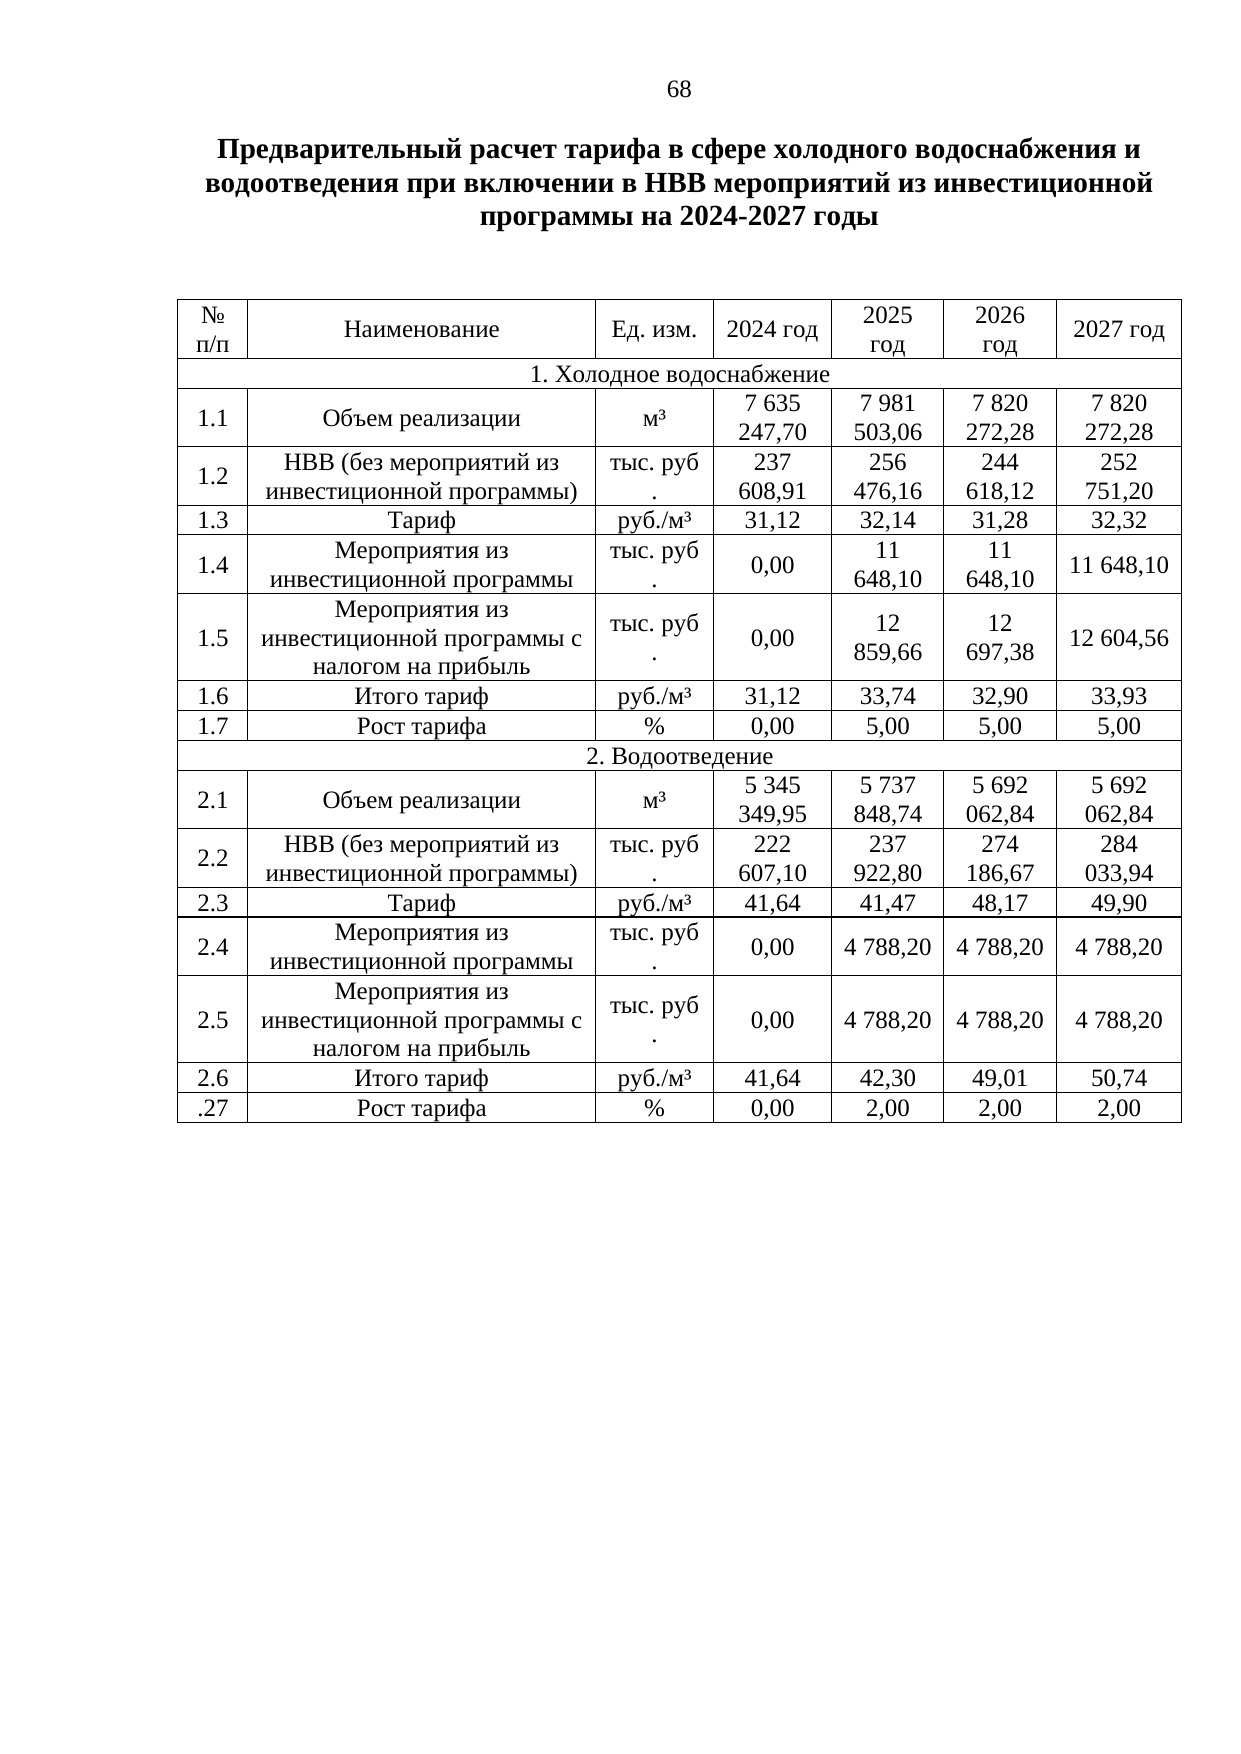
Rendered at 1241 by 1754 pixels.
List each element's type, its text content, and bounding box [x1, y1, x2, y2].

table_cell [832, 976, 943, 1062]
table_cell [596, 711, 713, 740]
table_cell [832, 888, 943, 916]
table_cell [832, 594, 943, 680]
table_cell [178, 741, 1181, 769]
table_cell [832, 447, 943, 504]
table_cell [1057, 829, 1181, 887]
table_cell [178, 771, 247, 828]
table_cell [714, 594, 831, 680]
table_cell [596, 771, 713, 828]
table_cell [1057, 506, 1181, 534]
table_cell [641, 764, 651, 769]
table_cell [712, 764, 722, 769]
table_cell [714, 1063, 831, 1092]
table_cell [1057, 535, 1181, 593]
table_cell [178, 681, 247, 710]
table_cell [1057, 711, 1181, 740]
text Предварительный расчет тарифа в сфере холодного водоснабжения и водоотведения при включении в НВВ мероприятий из инвестиционной программы на 2024-2027 годы [177, 131, 1181, 232]
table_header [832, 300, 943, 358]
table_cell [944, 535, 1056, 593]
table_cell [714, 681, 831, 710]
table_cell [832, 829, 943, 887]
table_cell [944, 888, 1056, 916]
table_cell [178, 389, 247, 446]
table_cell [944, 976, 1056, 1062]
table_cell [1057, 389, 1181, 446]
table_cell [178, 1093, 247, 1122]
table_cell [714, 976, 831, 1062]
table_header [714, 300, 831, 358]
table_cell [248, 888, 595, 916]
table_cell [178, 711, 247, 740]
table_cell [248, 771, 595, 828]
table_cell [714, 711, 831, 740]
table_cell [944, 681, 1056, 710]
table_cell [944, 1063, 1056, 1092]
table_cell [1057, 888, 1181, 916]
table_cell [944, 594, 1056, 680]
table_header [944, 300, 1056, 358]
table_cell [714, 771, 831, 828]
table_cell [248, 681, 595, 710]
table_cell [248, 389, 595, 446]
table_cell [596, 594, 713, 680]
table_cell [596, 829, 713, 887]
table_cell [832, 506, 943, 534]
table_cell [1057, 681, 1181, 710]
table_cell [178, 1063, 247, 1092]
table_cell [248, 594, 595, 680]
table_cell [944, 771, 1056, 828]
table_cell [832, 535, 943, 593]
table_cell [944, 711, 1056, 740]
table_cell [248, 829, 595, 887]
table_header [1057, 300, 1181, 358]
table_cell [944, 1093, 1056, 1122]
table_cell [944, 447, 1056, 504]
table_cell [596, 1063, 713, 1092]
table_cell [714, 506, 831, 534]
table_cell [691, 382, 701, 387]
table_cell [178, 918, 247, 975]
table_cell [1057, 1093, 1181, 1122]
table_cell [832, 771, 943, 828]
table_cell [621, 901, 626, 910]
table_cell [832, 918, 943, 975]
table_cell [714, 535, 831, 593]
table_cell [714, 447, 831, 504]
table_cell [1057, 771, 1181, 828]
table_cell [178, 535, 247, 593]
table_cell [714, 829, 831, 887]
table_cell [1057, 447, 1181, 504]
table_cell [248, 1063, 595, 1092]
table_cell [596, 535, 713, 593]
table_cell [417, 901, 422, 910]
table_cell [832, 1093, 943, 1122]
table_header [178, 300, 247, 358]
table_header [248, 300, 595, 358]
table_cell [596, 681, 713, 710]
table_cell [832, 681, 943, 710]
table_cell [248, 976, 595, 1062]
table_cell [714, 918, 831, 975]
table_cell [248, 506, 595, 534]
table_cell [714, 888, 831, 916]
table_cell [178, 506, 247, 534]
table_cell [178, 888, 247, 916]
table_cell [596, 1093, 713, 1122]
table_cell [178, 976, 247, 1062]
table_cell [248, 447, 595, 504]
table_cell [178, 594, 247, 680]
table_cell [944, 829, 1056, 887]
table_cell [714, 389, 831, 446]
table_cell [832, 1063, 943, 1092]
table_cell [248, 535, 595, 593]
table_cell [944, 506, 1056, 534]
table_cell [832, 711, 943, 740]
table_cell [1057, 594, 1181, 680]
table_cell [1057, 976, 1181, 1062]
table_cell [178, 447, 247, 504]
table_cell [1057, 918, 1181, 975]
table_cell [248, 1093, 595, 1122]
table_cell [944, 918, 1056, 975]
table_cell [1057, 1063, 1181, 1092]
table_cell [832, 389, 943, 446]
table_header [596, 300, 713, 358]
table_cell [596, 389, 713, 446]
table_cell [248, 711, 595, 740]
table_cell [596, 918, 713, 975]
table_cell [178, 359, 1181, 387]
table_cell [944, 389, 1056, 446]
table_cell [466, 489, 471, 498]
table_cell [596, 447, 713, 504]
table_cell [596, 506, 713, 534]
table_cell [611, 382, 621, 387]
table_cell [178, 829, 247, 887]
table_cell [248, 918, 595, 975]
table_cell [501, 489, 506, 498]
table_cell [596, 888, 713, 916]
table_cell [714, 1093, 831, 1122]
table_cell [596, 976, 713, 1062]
